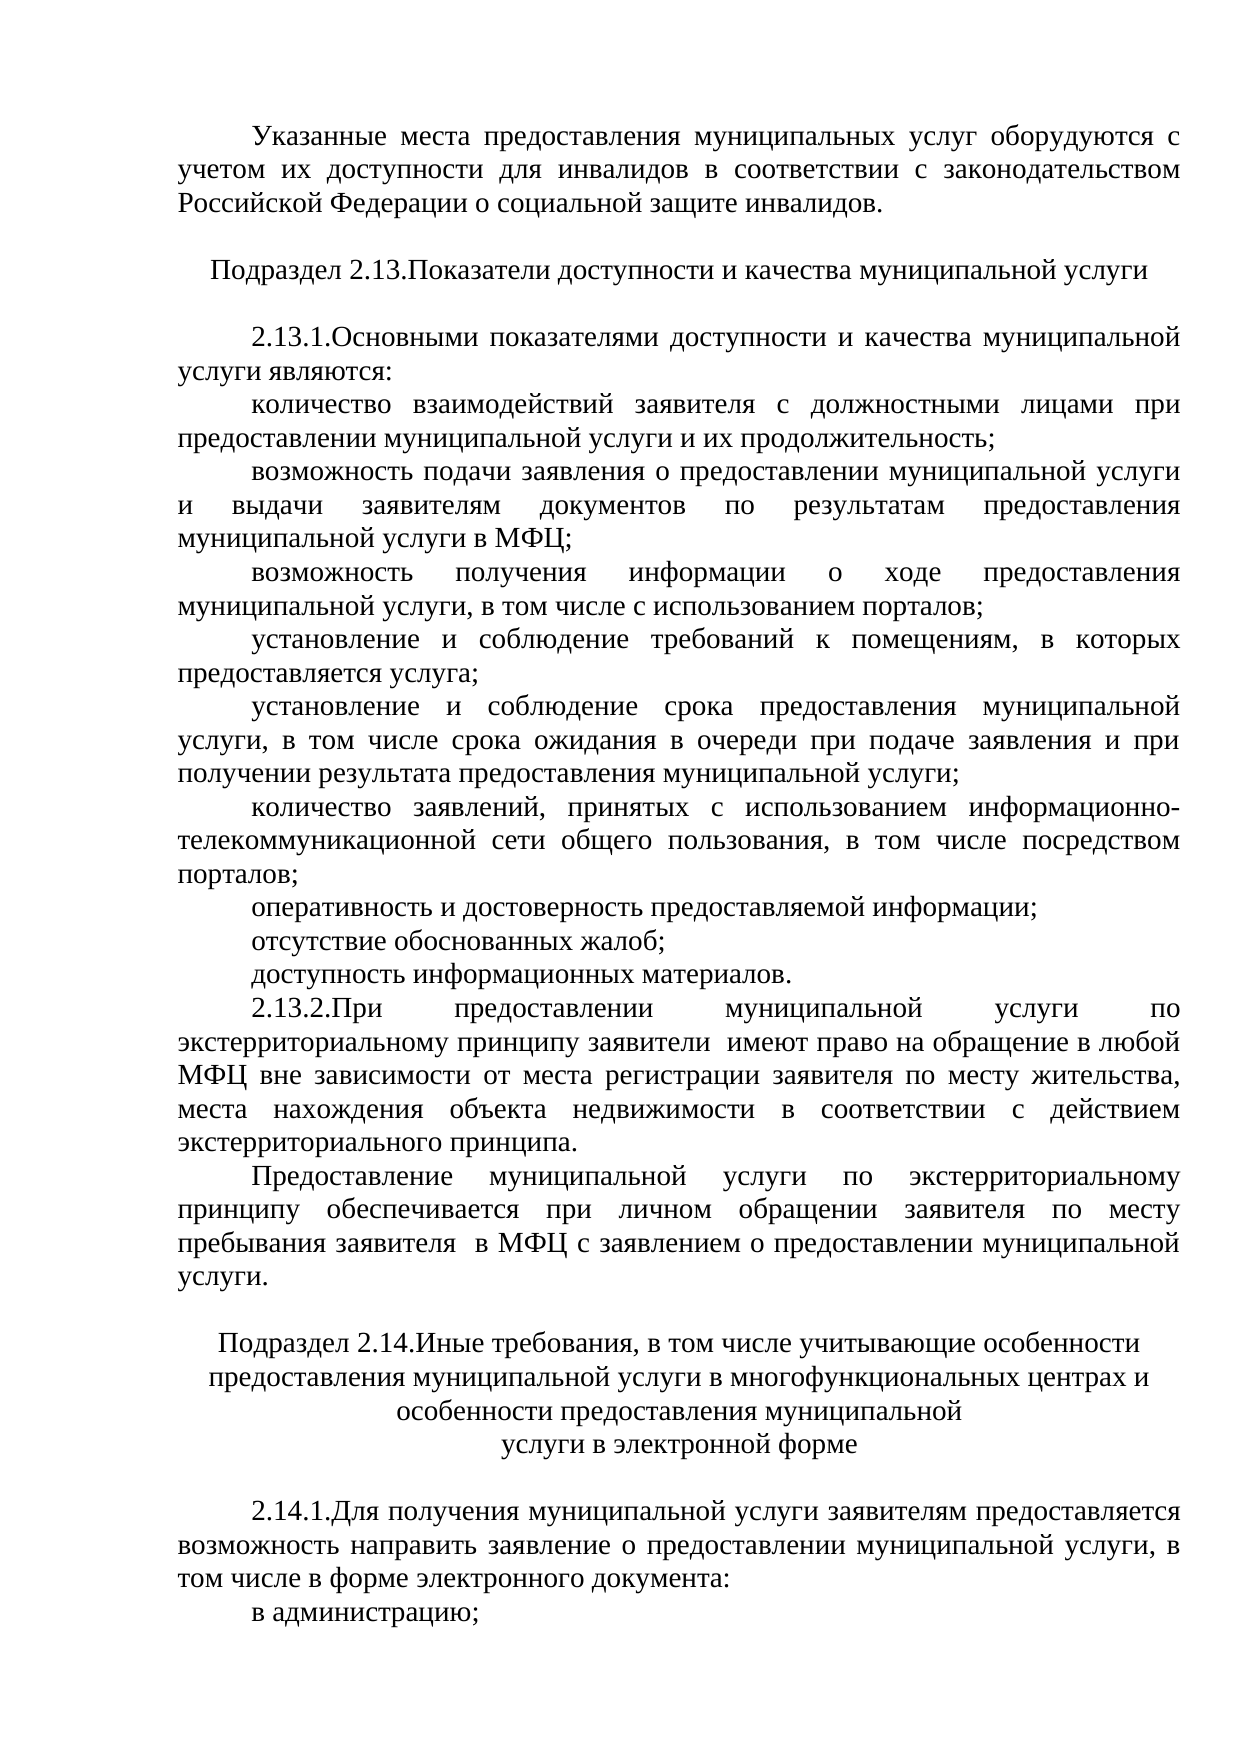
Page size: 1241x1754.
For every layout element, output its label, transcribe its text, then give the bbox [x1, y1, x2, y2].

text установление и соблюдение срока предоставления муниципальной услуги, в том числе срока ожидания в очереди при подаче заявления и при получении результата предоставления муниципальной услуги; [177, 688, 1181, 789]
text возможность подачи заявления о предоставлении муниципальной услуги и выдачи заявителям документов по результатам предоставления муниципальной услуги в МФЦ; [177, 453, 1181, 554]
text установление и соблюдение требований к помещениям, в которых предоставляется услуга; [177, 621, 1181, 688]
text услуги в электронной форме [177, 1426, 1181, 1460]
text Указанные места предоставления муниципальных услуг оборудуются с учетом их доступности для инвалидов в соответствии с законодательством Российской Федерации о социальной защите инвалидов. [177, 118, 1181, 219]
text возможность получения информации о ходе предоставления муниципальной услуги, в том числе с использованием порталов; [177, 554, 1181, 621]
text Подраздел 2.14.Иные требования, в том числе учитывающие особенности предоставления муниципальной услуги в многофункциональных центрах и особенности предоставления муниципальной [177, 1326, 1181, 1426]
text Подраздел 2.13.Показатели доступности и качества муниципальной услуги [177, 252, 1181, 286]
text количество взаимодействий заявителя с должностными лицами при предоставлении муниципальной услуги и их продолжительность; [177, 386, 1181, 453]
text доступность информационных материалов. [177, 957, 1181, 990]
text Предоставление муниципальной услуги по экстерриториальному принципу обеспечивается при личном обращении заявителя по месту пребывания заявителя в МФЦ с заявлением о предоставлении муниципальной услуги. [177, 1158, 1181, 1292]
text 2.14.1.Для получения муниципальной услуги заявителям предоставляется возможность направить заявление о предоставлении муниципальной услуги, в том числе в форме электронного документа: [177, 1493, 1181, 1594]
text количество заявлений, принятых с использованием информационно-телекоммуникационной сети общего пользования, в том числе посредством порталов; [177, 789, 1181, 889]
text 2.13.2.При предоставлении муниципальной услуги по экстерриториальному принципу заявители имеют право на обращение в любой МФЦ вне зависимости от места регистрации заявителя по месту жительства, места нахождения объекта недвижимости в соответствии с действием экстерриториального принципа. [177, 990, 1181, 1158]
text отсутствие обоснованных жалоб; [177, 923, 1181, 957]
text 2.13.1.Основными показателями доступности и качества муниципальной услуги являются: [177, 319, 1181, 386]
text оперативность и достоверность предоставляемой информации; [177, 889, 1181, 923]
text в администрацию; [177, 1594, 1181, 1627]
